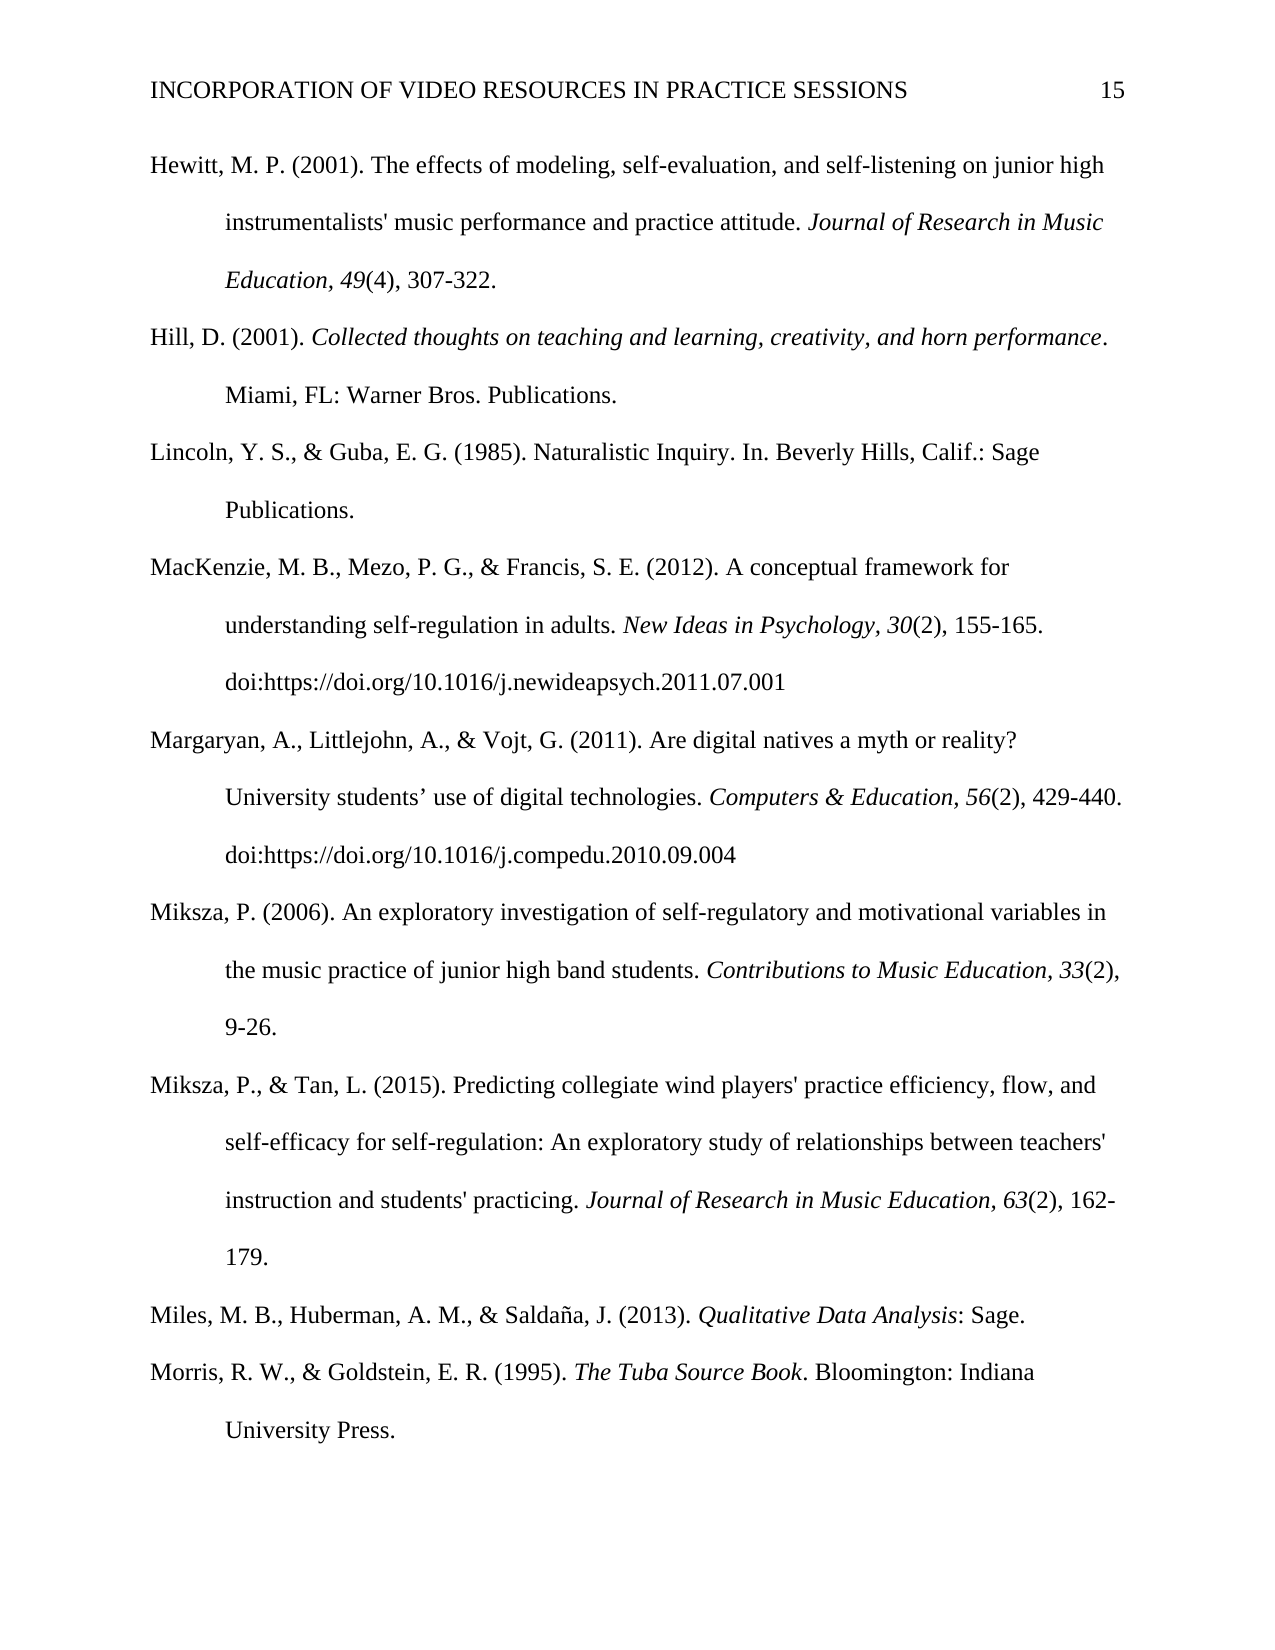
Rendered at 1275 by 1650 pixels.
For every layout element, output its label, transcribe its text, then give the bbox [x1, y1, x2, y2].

text Hill, D. (2001). Collected thoughts on teaching and learning, creativity, and horn performance. Miami, FL: Warner Bros. Publications. [150, 322, 1125, 409]
text Morris, R. W., & Goldstein, E. R. (1995). The Tuba Source Book. Bloomington: Indiana University Press. [150, 1357, 1125, 1444]
text Miksza, P. (2006). An exploratory investigation of self-regulatory and motivational variables in the music practice of junior high band students. Contributions to Music Education, 33(2), 9-26. [150, 897, 1125, 1041]
text Miles, M. B., Huberman, A. M., & Saldaña, J. (2013). Qualitative Data Analysis: Sage. [150, 1300, 1125, 1329]
text Miksza, P., & Tan, L. (2015). Predicting collegiate wind players' practice efficiency, flow, and self-efficacy for self-regulation: An exploratory study of relationships between teachers' instruction and students' practicing. Journal of Research in Music Education, 63(2), 162-179. [150, 1070, 1125, 1271]
text Lincoln, Y. S., & Guba, E. G. (1985). Naturalistic Inquiry. In. Beverly Hills, Calif.: Sage Publications. [150, 437, 1125, 524]
text MacKenzie, M. B., Mezo, P. G., & Francis, S. E. (2012). A conceptual framework for understanding self-regulation in adults. New Ideas in Psychology, 30(2), 155-165. doi:https://doi.org/10.1016/j.newideapsych.2011.07.001 [150, 552, 1125, 696]
text Margaryan, A., Littlejohn, A., & Vojt, G. (2011). Are digital natives a myth or reality? University students’ use of digital technologies. Computers & Education, 56(2), 429-440. doi:https://doi.org/10.1016/j.compedu.2010.09.004 [150, 725, 1125, 869]
text Hewitt, M. P. (2001). The effects of modeling, self-evaluation, and self-listening on junior high instrumentalists' music performance and practice attitude. Journal of Research in Music Education, 49(4), 307-322. [150, 150, 1125, 294]
